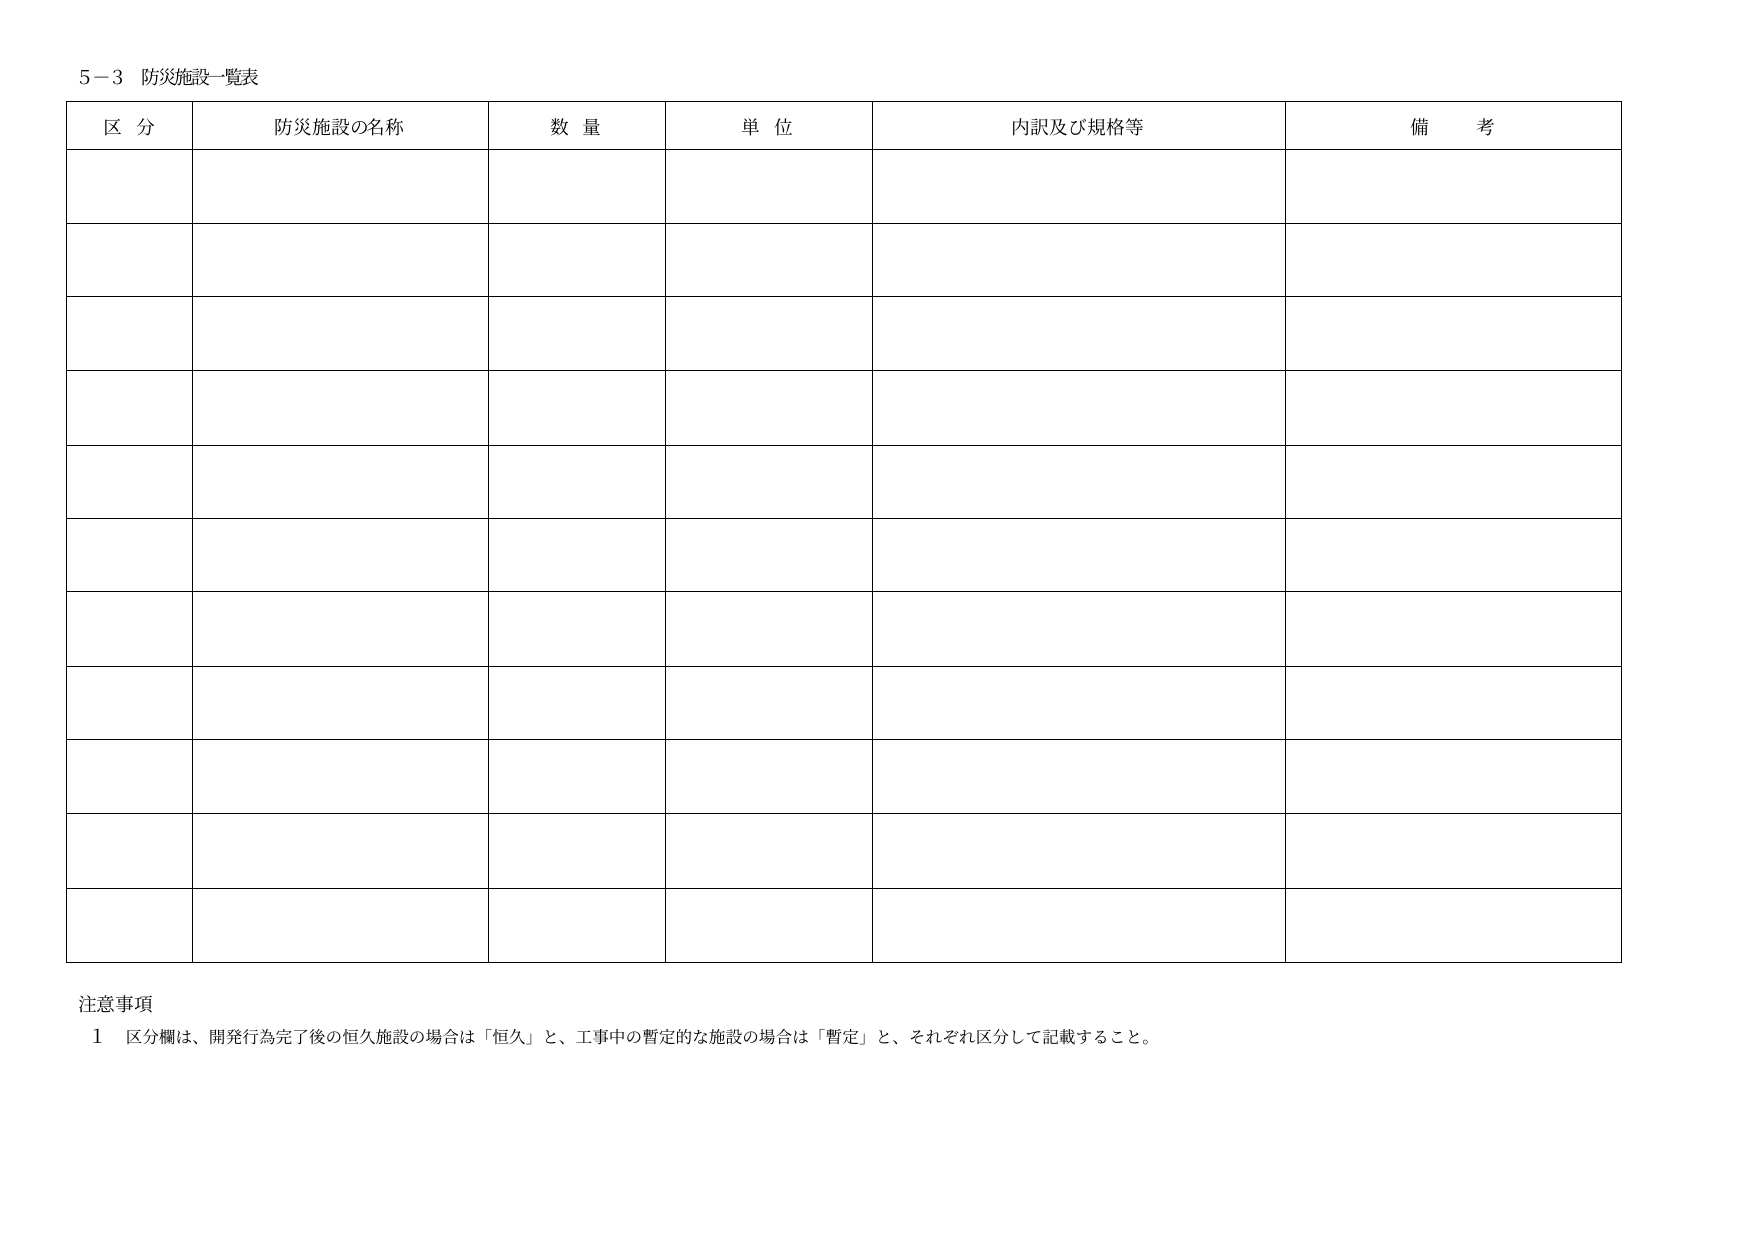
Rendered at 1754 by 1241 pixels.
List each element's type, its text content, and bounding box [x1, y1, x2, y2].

table_cell [666, 150, 872, 223]
table_cell [67, 889, 192, 962]
table_cell [67, 592, 192, 666]
table_cell [193, 592, 488, 666]
table_cell [193, 814, 488, 888]
table_cell [666, 224, 872, 296]
table_cell [873, 814, 1285, 888]
table_cell [193, 519, 488, 591]
table_cell [193, 667, 488, 739]
table_cell [873, 446, 1285, 518]
table_cell [666, 889, 872, 962]
text １ 区分欄は、開発行為完了後の恒久施設の場合は「恒久」と、工事中の暫定的な施設の場合は「暫定」と、それぞれ区分して記載すること。 [88, 1018, 1695, 1050]
table_cell [873, 592, 1285, 666]
table_header 防 災 施 設 の名 称 [193, 102, 488, 149]
table_cell [1286, 667, 1621, 739]
table_cell [193, 150, 488, 223]
table_cell [873, 667, 1285, 739]
table_cell [1286, 519, 1621, 591]
table_header 単 位 [666, 102, 872, 149]
table_cell [873, 150, 1285, 223]
table_cell [873, 740, 1285, 813]
table_cell [489, 224, 665, 296]
table_cell [873, 371, 1285, 444]
table_cell [666, 667, 872, 739]
table_cell [1286, 889, 1621, 962]
table_header 数 量 [489, 102, 665, 149]
table_cell [1286, 592, 1621, 666]
table_cell [666, 814, 872, 888]
table_cell [67, 667, 192, 739]
table_cell [873, 224, 1285, 296]
table_cell [489, 371, 665, 444]
table_cell [489, 814, 665, 888]
table_cell [666, 371, 872, 444]
text ５－３ 防災施設一覧表 [59, 59, 1695, 91]
table_cell [1286, 150, 1621, 223]
text 注意事項 [59, 986, 1695, 1018]
table_cell [1286, 371, 1621, 444]
table_cell [67, 150, 192, 223]
table_cell [60, 948, 66, 962]
table_cell [67, 519, 192, 591]
table_cell [67, 297, 192, 370]
table_cell [489, 519, 665, 591]
table_cell [193, 446, 488, 518]
table_cell [67, 446, 192, 518]
table_cell [193, 224, 488, 296]
table_cell [873, 889, 1285, 962]
table_cell [489, 150, 665, 223]
table_cell [489, 740, 665, 813]
table_cell [193, 740, 488, 813]
table_cell [193, 889, 488, 962]
table_cell [489, 667, 665, 739]
table_cell [193, 297, 488, 370]
table_cell [873, 297, 1285, 370]
table_cell [67, 224, 192, 296]
table_cell [67, 814, 192, 888]
table_cell [489, 592, 665, 666]
table_cell [489, 889, 665, 962]
table_header [60, 101, 66, 947]
table_cell [1286, 446, 1621, 518]
table_cell [666, 446, 872, 518]
table_header 備 考 [1286, 102, 1621, 149]
table_cell [666, 519, 872, 591]
table_header 区 分 [67, 102, 192, 149]
table_cell [1286, 740, 1621, 813]
table_cell [666, 297, 872, 370]
table_cell [489, 297, 665, 370]
table_cell [193, 371, 488, 444]
table_cell [666, 740, 872, 813]
table_cell [1286, 297, 1621, 370]
table_cell [67, 740, 192, 813]
table_cell [873, 519, 1285, 591]
table_cell [1286, 814, 1621, 888]
table_header 内 訳 及 び 規 格 等 [873, 102, 1285, 149]
table_cell [1286, 224, 1621, 296]
table_cell [666, 592, 872, 666]
table_cell [67, 371, 192, 444]
table_cell [489, 446, 665, 518]
